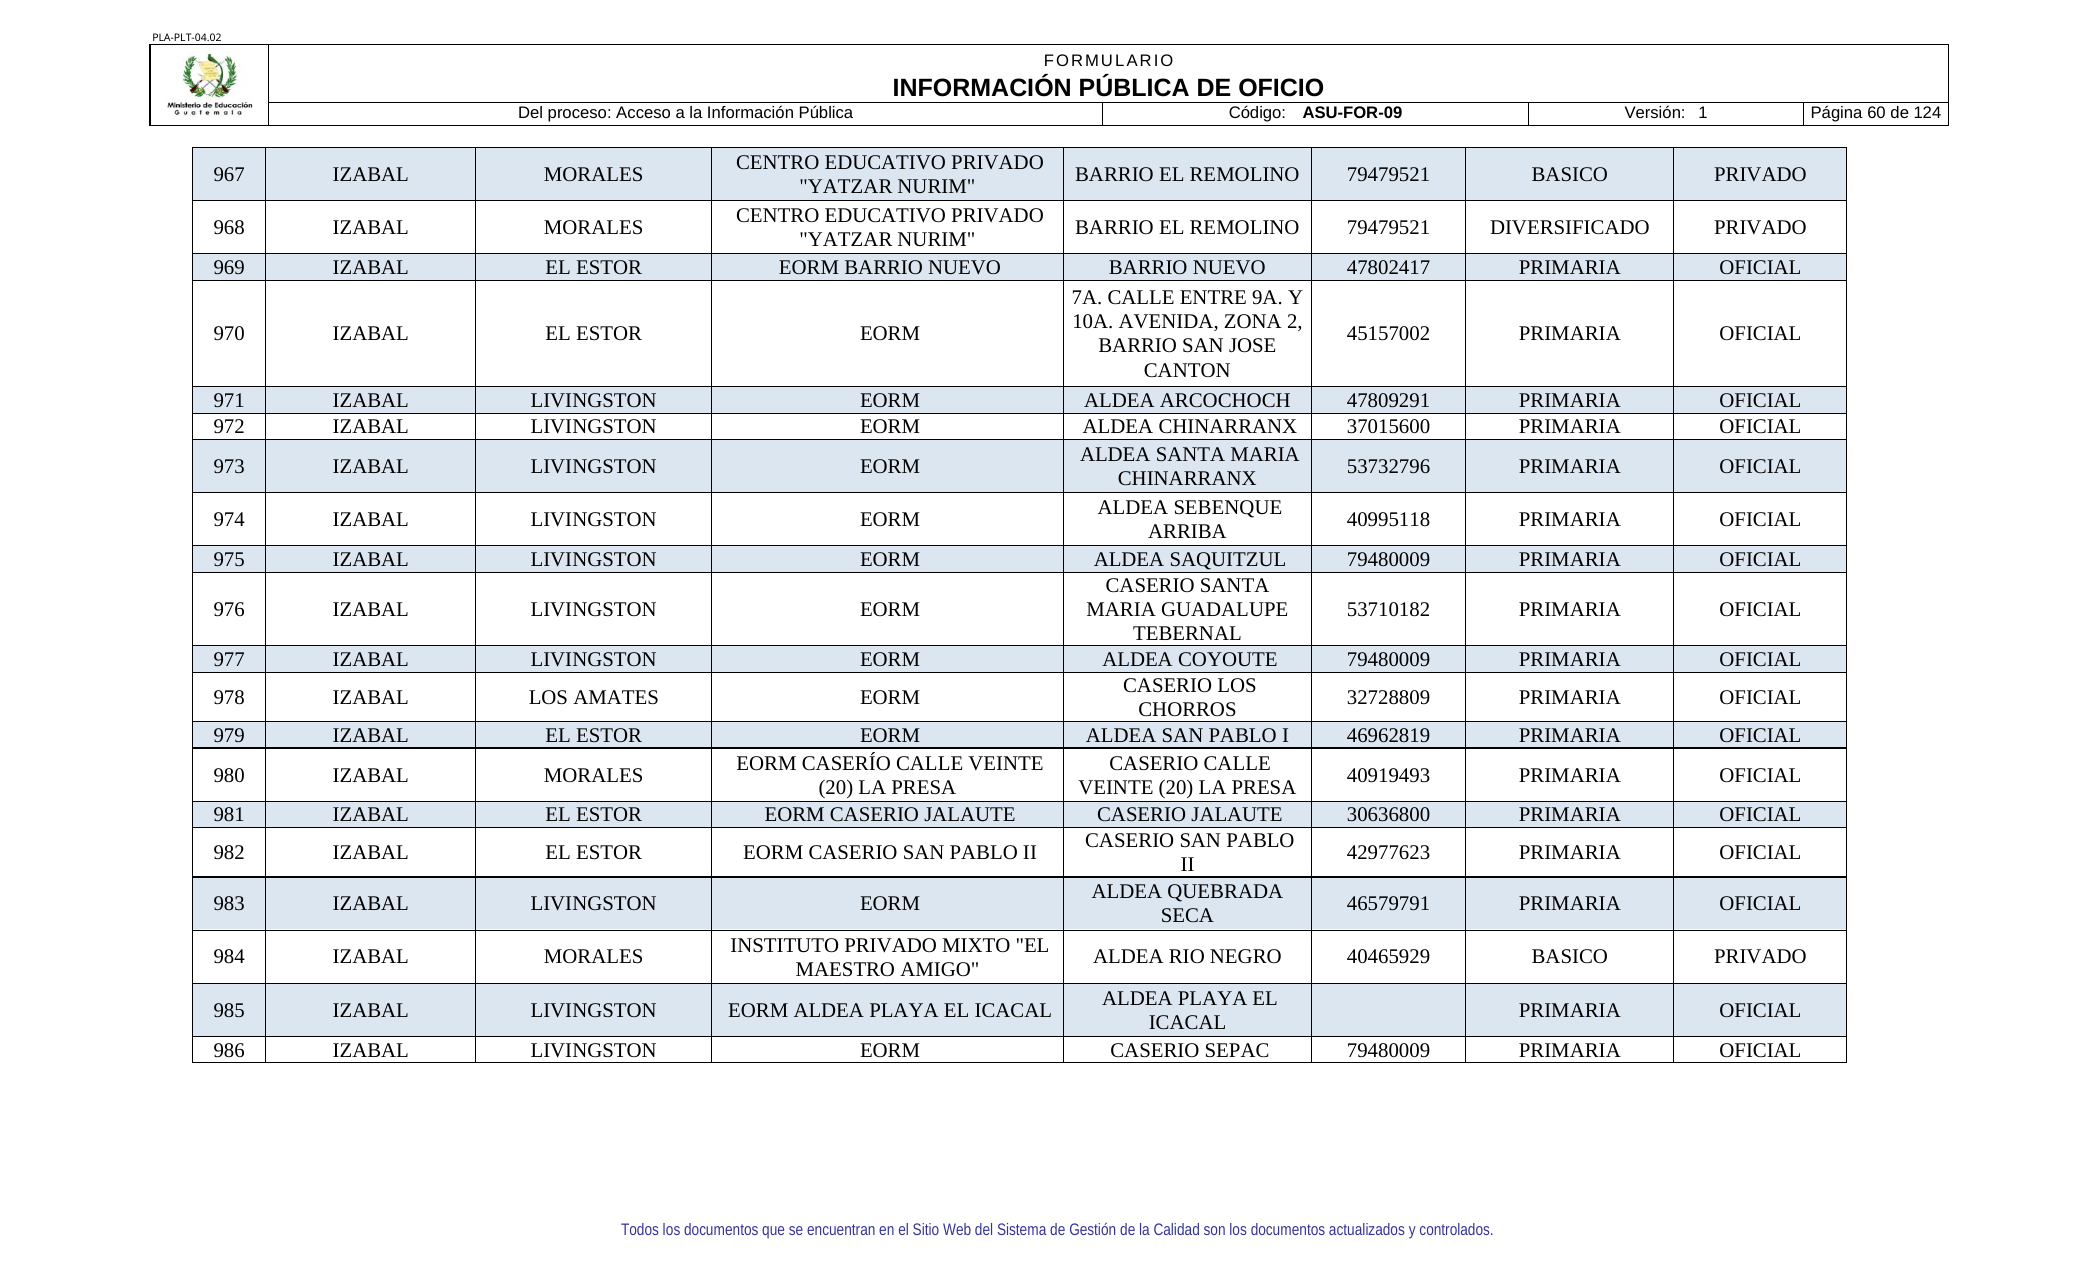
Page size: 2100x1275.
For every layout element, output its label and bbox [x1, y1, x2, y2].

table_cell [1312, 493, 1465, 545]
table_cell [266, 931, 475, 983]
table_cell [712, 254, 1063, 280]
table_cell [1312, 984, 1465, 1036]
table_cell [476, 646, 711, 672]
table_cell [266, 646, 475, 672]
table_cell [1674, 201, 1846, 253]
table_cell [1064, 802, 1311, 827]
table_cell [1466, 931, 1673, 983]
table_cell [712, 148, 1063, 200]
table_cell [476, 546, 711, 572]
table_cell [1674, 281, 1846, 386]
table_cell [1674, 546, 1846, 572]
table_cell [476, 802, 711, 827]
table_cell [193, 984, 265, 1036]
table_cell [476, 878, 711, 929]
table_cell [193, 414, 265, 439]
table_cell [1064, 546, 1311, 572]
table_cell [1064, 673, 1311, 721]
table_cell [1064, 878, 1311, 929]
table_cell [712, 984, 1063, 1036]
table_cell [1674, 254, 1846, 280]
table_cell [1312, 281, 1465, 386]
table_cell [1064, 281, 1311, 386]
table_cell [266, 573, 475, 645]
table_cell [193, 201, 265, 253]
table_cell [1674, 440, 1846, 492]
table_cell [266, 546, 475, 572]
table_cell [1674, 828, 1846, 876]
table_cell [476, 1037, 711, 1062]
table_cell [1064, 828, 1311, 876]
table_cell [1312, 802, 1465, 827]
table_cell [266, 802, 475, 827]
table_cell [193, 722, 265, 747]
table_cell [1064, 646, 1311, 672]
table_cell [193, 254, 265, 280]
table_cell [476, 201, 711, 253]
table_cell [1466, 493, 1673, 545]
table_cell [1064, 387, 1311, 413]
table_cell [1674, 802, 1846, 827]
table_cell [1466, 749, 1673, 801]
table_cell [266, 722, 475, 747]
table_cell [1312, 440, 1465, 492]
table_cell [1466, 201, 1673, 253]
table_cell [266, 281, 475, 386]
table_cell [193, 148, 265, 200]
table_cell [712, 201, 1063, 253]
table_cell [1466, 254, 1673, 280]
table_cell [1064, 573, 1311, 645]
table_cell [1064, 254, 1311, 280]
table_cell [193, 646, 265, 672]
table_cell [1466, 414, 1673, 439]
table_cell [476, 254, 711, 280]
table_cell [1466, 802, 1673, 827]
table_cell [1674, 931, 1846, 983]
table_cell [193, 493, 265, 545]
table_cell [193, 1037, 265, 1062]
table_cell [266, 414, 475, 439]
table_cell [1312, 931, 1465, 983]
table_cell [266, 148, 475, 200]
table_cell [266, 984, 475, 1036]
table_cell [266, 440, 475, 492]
picture [166, 51, 253, 117]
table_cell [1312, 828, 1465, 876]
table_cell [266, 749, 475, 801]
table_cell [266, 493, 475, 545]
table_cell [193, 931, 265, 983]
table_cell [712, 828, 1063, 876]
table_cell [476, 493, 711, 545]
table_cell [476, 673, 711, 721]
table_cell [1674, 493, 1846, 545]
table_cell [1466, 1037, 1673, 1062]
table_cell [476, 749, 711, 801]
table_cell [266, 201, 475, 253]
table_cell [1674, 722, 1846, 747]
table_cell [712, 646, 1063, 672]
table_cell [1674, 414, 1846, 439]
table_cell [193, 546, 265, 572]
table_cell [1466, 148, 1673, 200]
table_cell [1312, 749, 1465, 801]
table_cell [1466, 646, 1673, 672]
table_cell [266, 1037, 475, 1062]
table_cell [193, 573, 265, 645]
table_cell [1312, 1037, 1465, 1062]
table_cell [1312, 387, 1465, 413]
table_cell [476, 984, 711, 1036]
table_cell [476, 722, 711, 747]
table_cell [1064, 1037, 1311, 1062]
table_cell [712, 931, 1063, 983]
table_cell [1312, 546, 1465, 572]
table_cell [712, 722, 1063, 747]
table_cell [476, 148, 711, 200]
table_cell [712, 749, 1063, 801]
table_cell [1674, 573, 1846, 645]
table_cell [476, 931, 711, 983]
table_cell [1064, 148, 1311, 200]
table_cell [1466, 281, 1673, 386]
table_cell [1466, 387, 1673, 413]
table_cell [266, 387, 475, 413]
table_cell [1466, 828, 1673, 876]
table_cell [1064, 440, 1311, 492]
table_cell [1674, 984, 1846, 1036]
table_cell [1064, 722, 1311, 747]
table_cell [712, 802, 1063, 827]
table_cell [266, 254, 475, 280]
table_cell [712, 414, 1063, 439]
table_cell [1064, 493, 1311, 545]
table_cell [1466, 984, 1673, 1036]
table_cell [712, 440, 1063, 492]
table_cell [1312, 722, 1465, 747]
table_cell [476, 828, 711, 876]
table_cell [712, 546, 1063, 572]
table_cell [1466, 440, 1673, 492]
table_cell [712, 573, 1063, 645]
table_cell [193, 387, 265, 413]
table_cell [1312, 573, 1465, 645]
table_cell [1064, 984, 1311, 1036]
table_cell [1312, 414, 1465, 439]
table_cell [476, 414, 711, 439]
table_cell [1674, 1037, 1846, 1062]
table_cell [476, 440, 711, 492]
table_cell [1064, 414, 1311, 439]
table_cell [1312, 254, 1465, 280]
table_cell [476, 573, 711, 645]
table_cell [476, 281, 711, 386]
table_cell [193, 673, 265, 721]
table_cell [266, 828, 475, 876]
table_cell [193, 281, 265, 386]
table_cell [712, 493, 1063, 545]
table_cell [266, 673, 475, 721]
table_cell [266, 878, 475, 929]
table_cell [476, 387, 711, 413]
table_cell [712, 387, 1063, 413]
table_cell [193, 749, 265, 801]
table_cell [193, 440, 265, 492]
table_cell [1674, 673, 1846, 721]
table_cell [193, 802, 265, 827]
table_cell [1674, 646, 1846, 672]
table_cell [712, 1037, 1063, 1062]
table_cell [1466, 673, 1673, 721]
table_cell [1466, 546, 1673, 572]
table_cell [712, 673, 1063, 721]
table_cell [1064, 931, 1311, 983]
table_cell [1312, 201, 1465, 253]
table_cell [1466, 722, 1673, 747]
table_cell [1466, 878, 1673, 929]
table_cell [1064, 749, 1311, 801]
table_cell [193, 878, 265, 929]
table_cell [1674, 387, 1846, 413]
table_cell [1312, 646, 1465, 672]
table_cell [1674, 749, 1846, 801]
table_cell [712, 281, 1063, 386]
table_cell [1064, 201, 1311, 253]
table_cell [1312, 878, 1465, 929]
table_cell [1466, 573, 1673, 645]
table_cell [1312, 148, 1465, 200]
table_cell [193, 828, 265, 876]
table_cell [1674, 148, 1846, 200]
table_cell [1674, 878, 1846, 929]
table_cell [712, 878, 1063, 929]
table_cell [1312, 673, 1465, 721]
